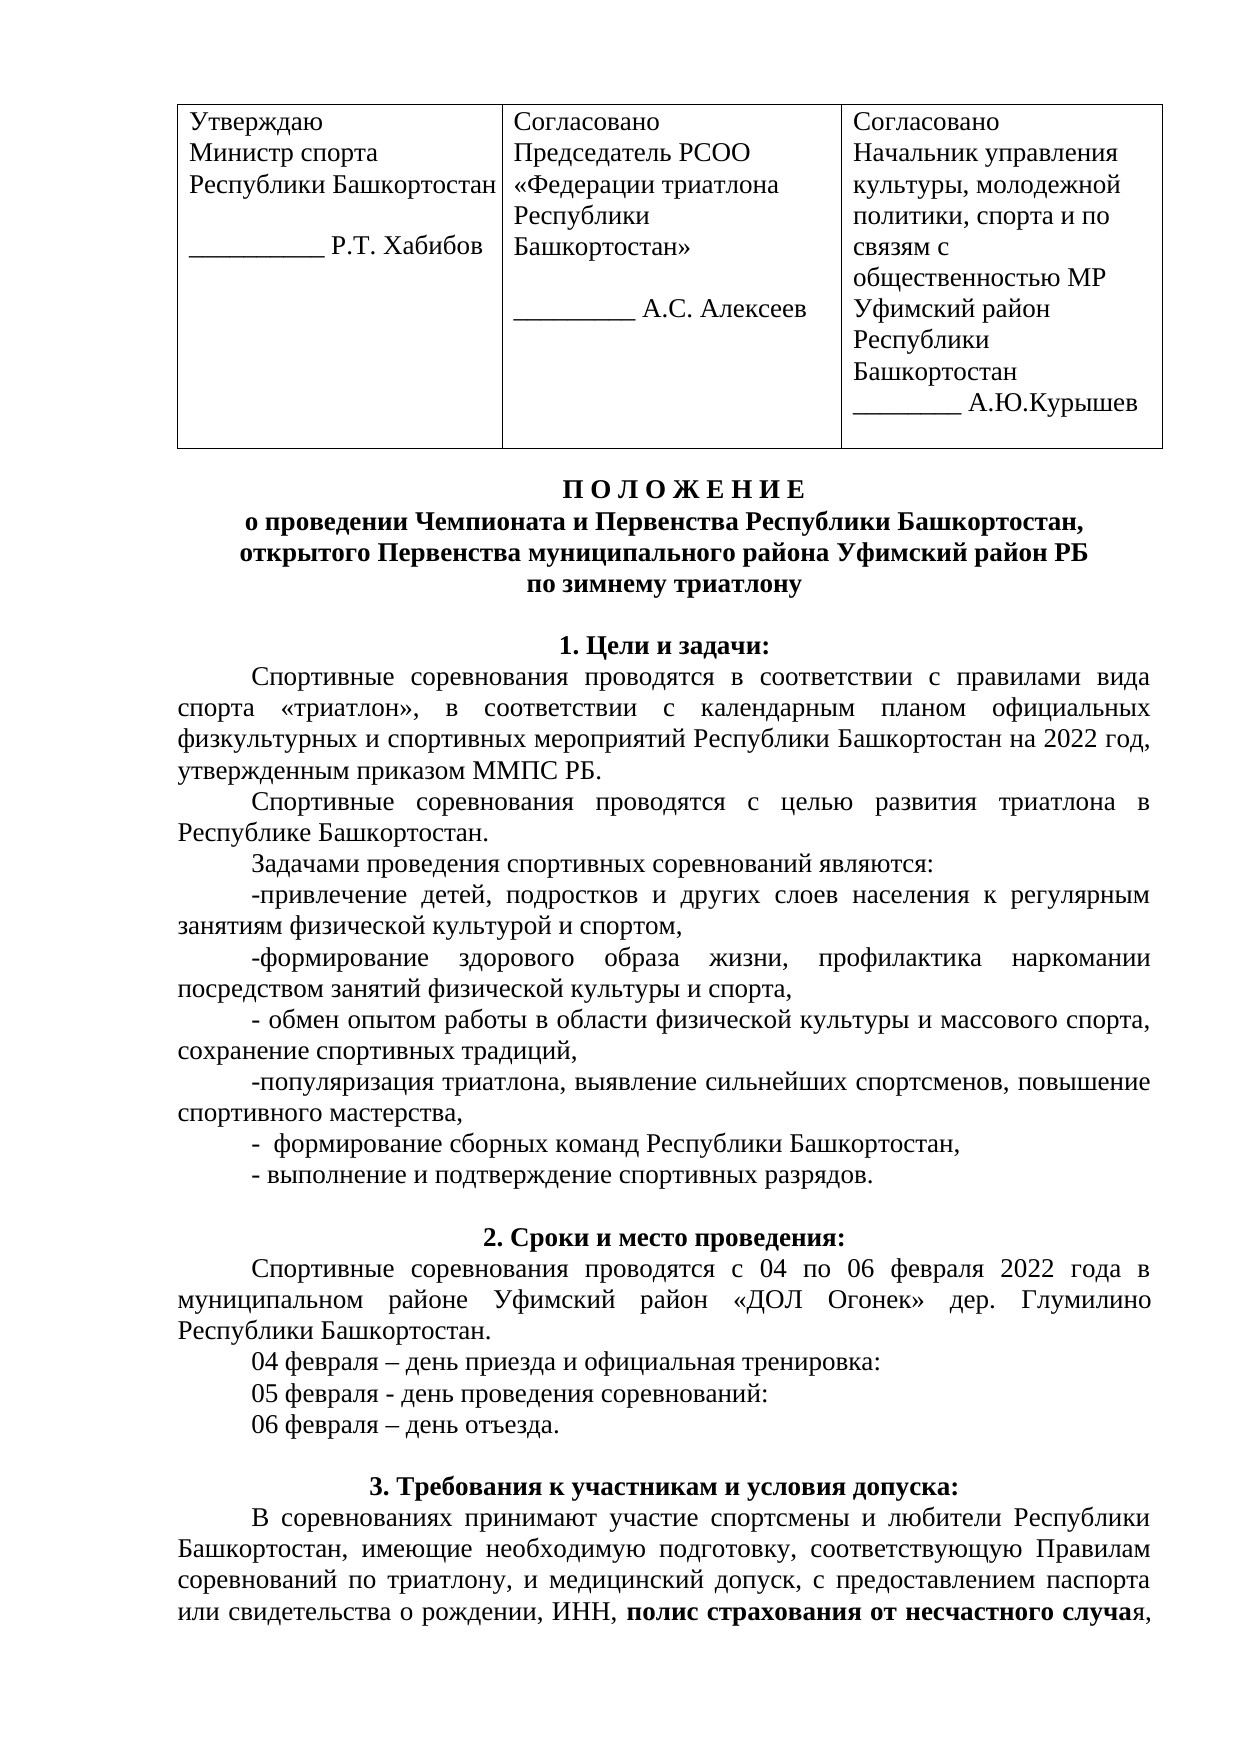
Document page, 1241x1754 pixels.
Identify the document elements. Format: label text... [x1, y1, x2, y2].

text 3. Требования к участникам и условия допуска: [177, 1470, 1152, 1501]
list 1. Цели и задачи: [177, 629, 1152, 660]
text Спортивные соревнования проводятся с целью развития триатлона в Республике Башкортостан. [177, 785, 1152, 847]
text 04 февраля – день приезда и официальная тренировка: [177, 1346, 1152, 1377]
text о проведении Чемпионата и Первенства Республики Башкортостан, открытого Первенства муниципального района Уфимский район РБ [177, 504, 1152, 567]
table_header Утверждаю Министр спорта Республики Башкортостан __________ Р.Т. Хабибов [178, 105, 502, 447]
text Задачами проведения спортивных соревнований являются: [177, 847, 1152, 878]
text 06 февраля – день отъезда. [177, 1408, 1152, 1439]
table_header Согласовано Председатель РСОО «Федерации триатлона Республики Башкортостан» _________ А.С. Алексеев [503, 105, 841, 447]
text - выполнение и подтверждение спортивных разрядов. [177, 1159, 1152, 1190]
text 05 февраля - день проведения соревнований: [177, 1377, 1152, 1408]
text -формирование здорового образа жизни, профилактика наркомании посредством занятий физической культуры и спорта, [177, 941, 1152, 1003]
list 2. Сроки и место проведения: [177, 1221, 1152, 1252]
text - формирование сборных команд Республики Башкортостан, [177, 1127, 1152, 1159]
text - обмен опытом работы в области физической культуры и массового спорта, сохранение спортивных традиций, [177, 1003, 1152, 1065]
text Спортивные соревнования проводятся с 04 по 06 февраля 2022 года в муниципальном районе Уфимский район «ДОЛ Огонек» дер. Глумилино Республики Башкортостан. [177, 1252, 1152, 1346]
table_header Согласовано Начальник управления культуры, молодежной политики, спорта и по связям с общественностью МР Уфимский район Республики Башкортостан ________ А.Ю.Курышев [842, 105, 1162, 447]
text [177, 1501, 1152, 1626]
text Спортивные соревнования проводятся в соответствии с правилами вида спорта «триатлон», в соответствии с календарным планом официальных физкультурных и спортивных мероприятий Республики Башкортостан на 2022 год, утвержденным приказом ММПС РБ. [177, 660, 1152, 785]
text -популяризация триатлона, выявление сильнейших спортсменов, повышение спортивного мастерства, [177, 1065, 1152, 1127]
text по зимнему триатлону [177, 567, 1152, 598]
text П О Л О Ж Е Н И Е [177, 473, 1152, 504]
text -привлечение детей, подростков и других слоев населения к регулярным занятиям физической культурой и спортом, [177, 878, 1152, 941]
